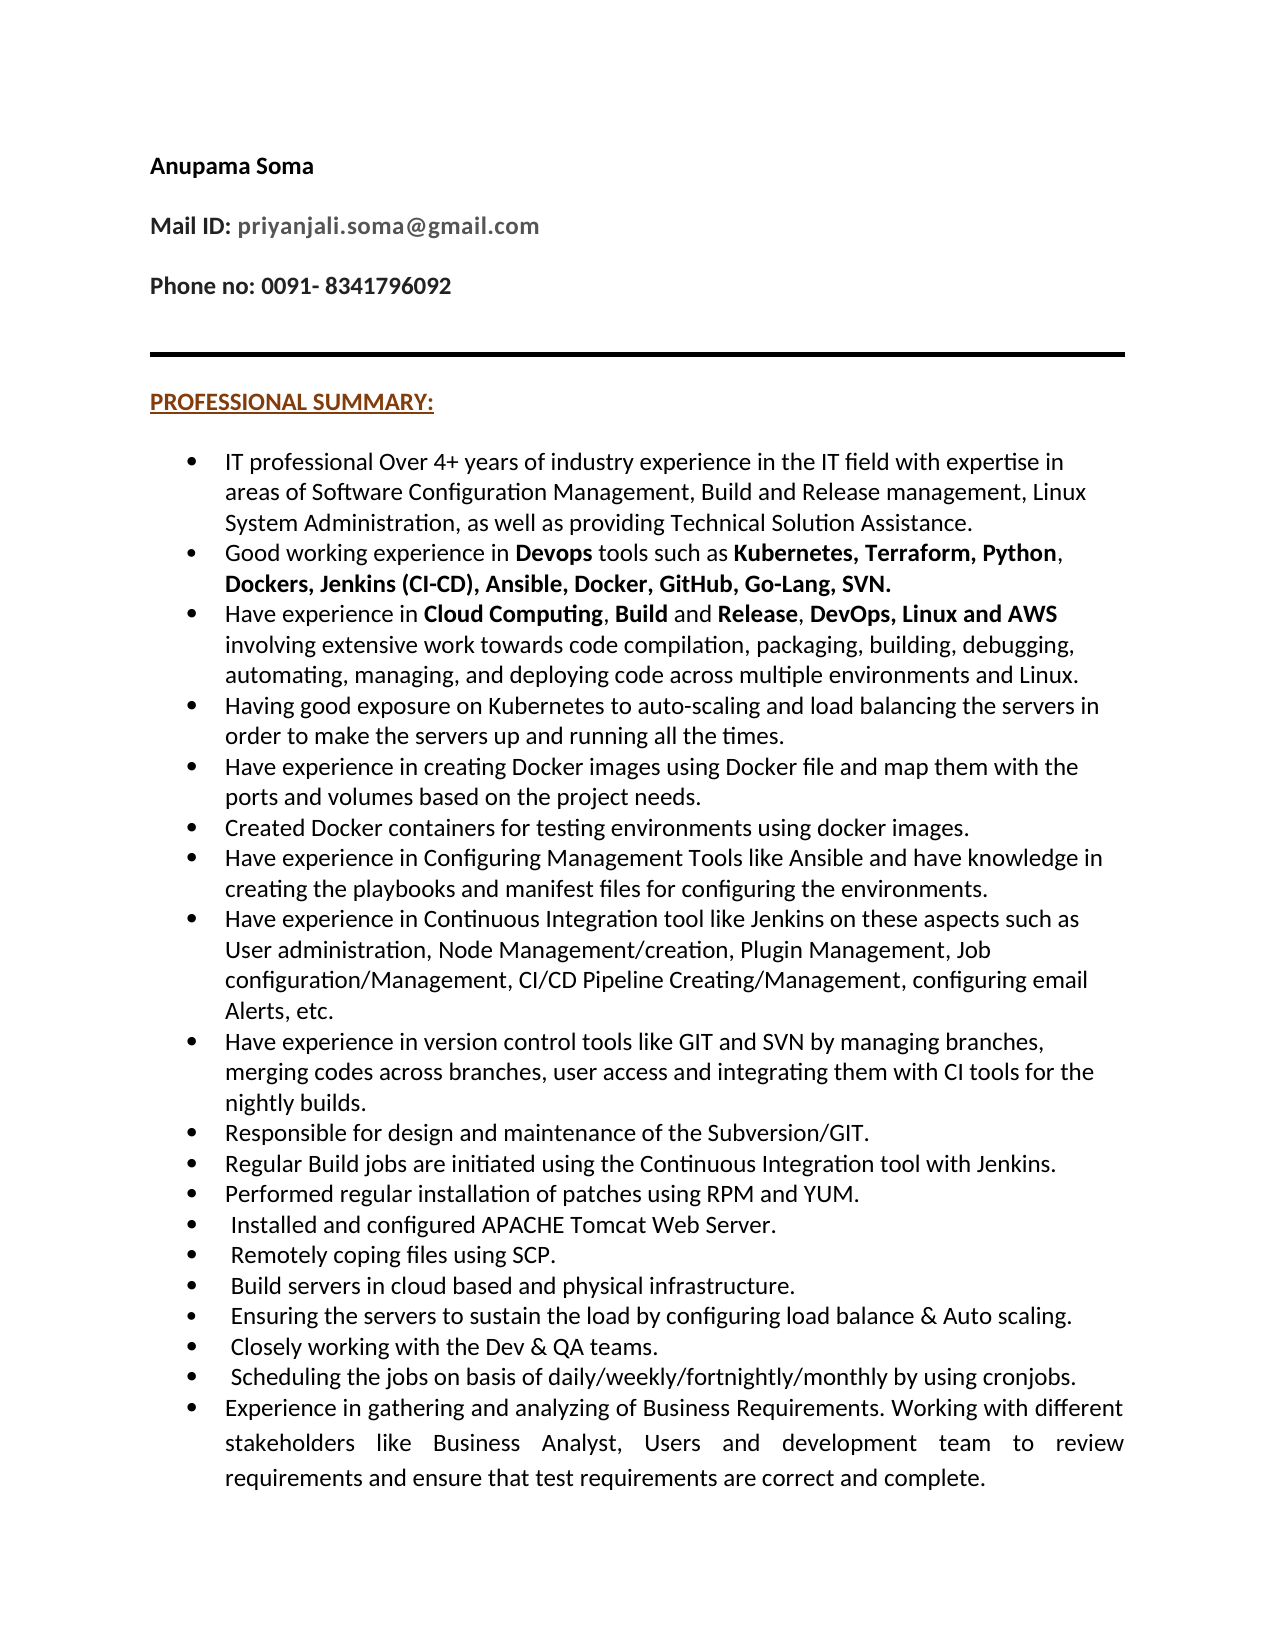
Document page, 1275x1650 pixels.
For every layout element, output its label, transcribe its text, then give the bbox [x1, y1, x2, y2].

list Performed regular installation of patches using RPM and YUM. [187, 1178, 1125, 1209]
text Phone no: 0091- 8341796092 [150, 270, 1125, 301]
text Anupama Soma [150, 150, 1125, 181]
list Good working experience in Devops tools such as Kubernetes, Terraform, Python, Dockers, Jenkins (CI-CD), Ansible, Docker, GitHub, Go-Lang, SVN. [187, 537, 1125, 598]
subtitle Mail ID: priyanjali.soma@gmail.com [231, 210, 1125, 241]
list Created Docker containers for testing environments using docker images. [187, 812, 1125, 843]
list Responsible for design and maintenance of the Subversion/GIT. [187, 1117, 1125, 1148]
list Have experience in creating Docker images using Docker file and map them with the ports and volumes based on the project needs. [187, 751, 1125, 812]
list Experience in gathering and analyzing of Business Requirements. Working with different stakeholders like Business Analyst, Users and development team to review requirements and ensure that test requirements are correct and complete. [187, 1392, 1125, 1492]
list Regular Build jobs are initiated using the Continuous Integration tool with Jenkins. [187, 1148, 1125, 1178]
list Having good exposure on Kubernetes to auto-scaling and load balancing the servers in order to make the servers up and running all the times. [187, 690, 1125, 751]
list Have experience in Configuring Management Tools like Ansible and have knowledge in creating the playbooks and manifest files for configuring the environments. [187, 843, 1125, 904]
list Closely working with the Dev & QA teams. [187, 1331, 1125, 1361]
list Remotely coping files using SCP. [187, 1239, 1125, 1270]
text PROFESSIONAL SUMMARY: [150, 386, 1125, 417]
list Have experience in version control tools like GIT and SVN by managing branches, merging codes across branches, user access and integrating them with CI tools for the nightly builds. [187, 1026, 1125, 1117]
list Have experience in Cloud Computing, Build and Release, DevOps, Linux and AWS involving extensive work towards code compilation, packaging, building, debugging, automating, managing, and deploying code across multiple environments and Linux. [187, 598, 1125, 690]
list Scheduling the jobs on basis of daily/weekly/fortnightly/monthly by using cronjobs. [187, 1361, 1125, 1392]
list Have experience in Continuous Integration tool like Jenkins on these aspects such as User administration, Node Management/creation, Plugin Management, Job configuration/Management, CI/CD Pipeline Creating/Management, configuring email Alerts, etc. [187, 904, 1125, 1026]
list Installed and configured APACHE Tomcat Web Server. [187, 1209, 1125, 1239]
list IT professional Over 4+ years of industry experience in the IT field with expertise in areas of Software Configuration Management, Build and Release management, Linux System Administration, as well as providing Technical Solution Assistance. [187, 446, 1125, 537]
list Build servers in cloud based and physical infrastructure. [187, 1270, 1125, 1300]
list Ensuring the servers to sustain the load by configuring load balance & Auto scaling. [187, 1300, 1125, 1331]
